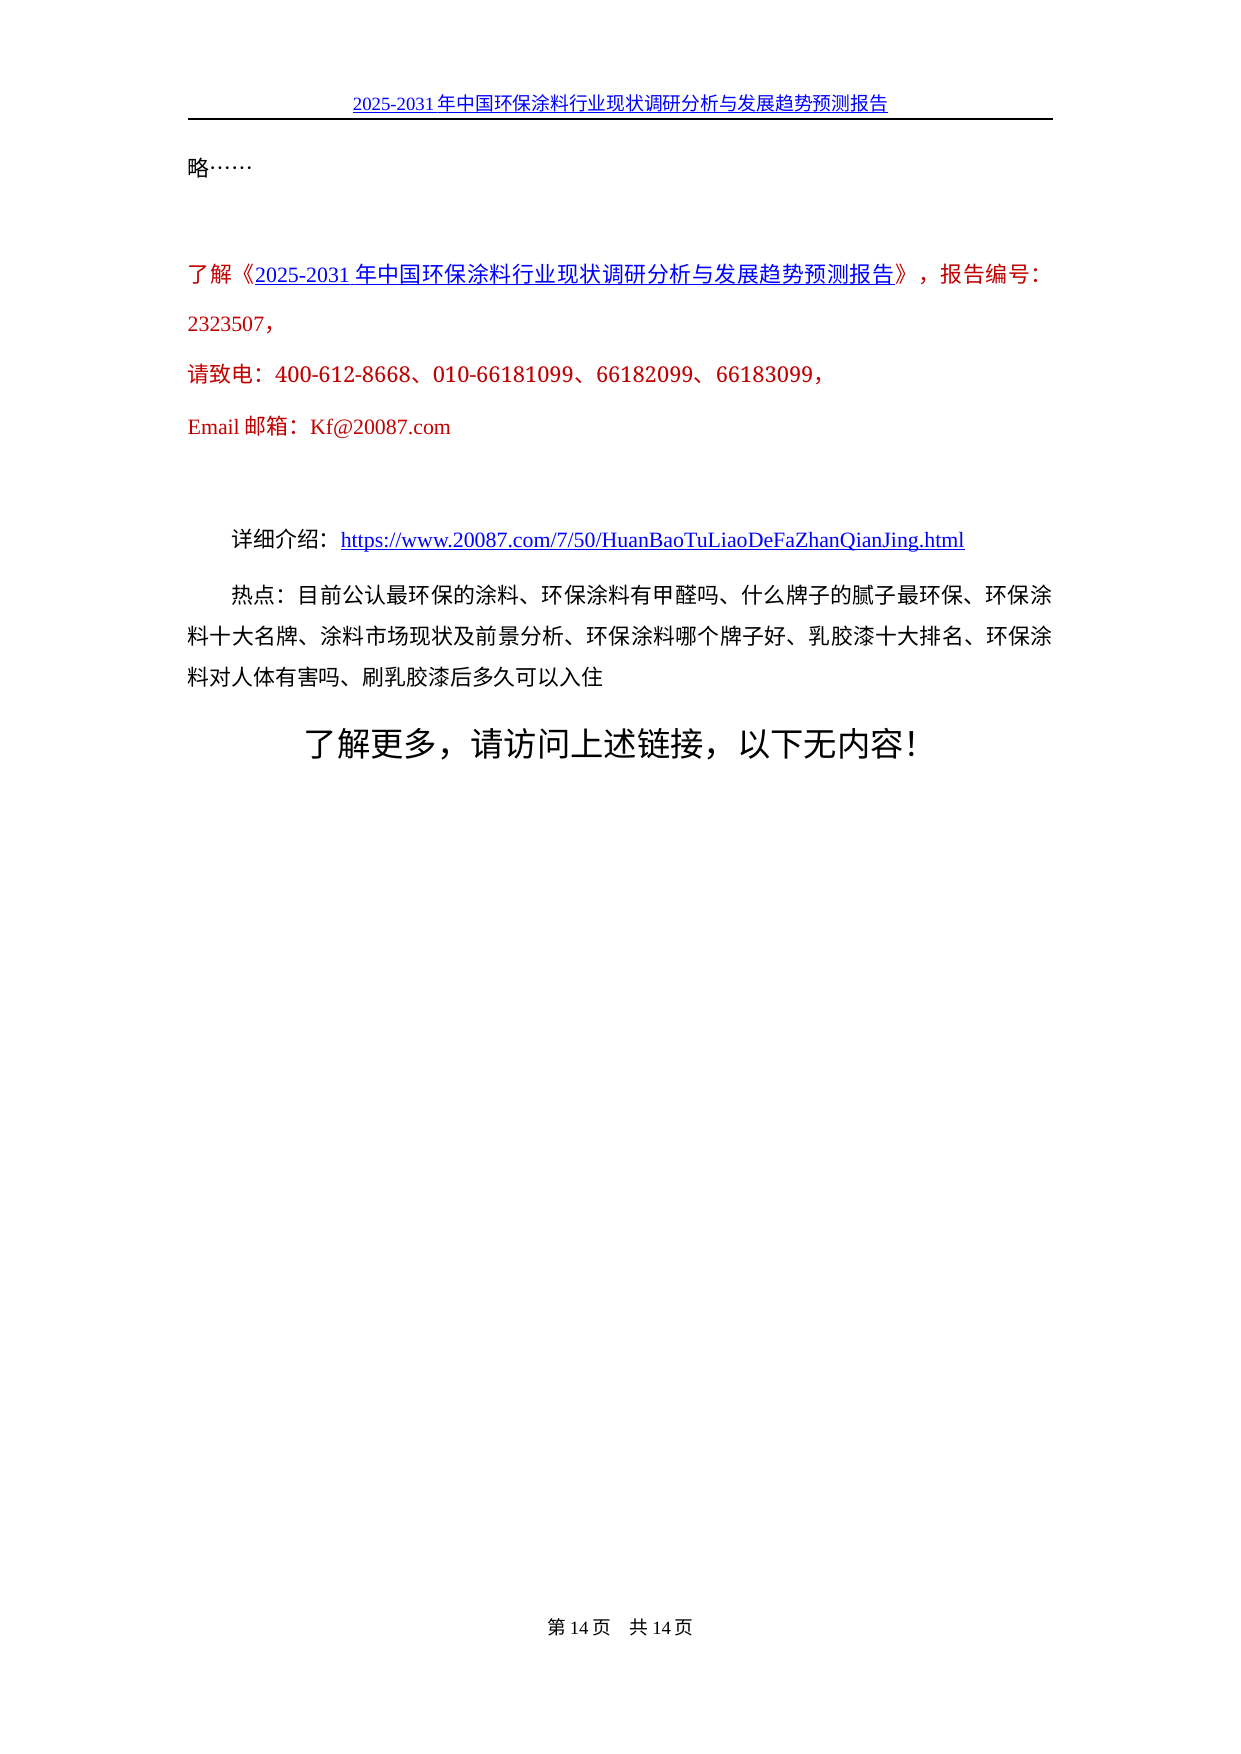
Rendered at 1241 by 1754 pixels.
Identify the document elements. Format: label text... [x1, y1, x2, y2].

text Email邮箱：Kf@20087.com [187, 408, 1053, 441]
text 请致电：400-612-8668、010-66181099、66182099、66183099， [187, 357, 1053, 389]
title 了解更多，请访问上述链接，以下无内容！ [187, 709, 1053, 774]
text 热点：目前公认最环保的涂料、环保涂料有甲醛吗、什么牌子的腻子最环保、环保涂料十大名牌、涂料市场现状及前景分析、环保涂料哪个牌子好、乳胶漆十大排名、环保涂料对人体有害吗、刷乳胶漆后多久可以入住 [187, 578, 1053, 692]
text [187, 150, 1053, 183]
text 详细介绍：https://www.20087.com/7/50/HuanBaoTuLiaoDeFaZhanQianJing.html [187, 521, 1053, 554]
text 了解《2025-2031年中国环保涂料行业现状调研分析与发展趋势预测报告》，报告编号：2323507， [187, 257, 1053, 338]
